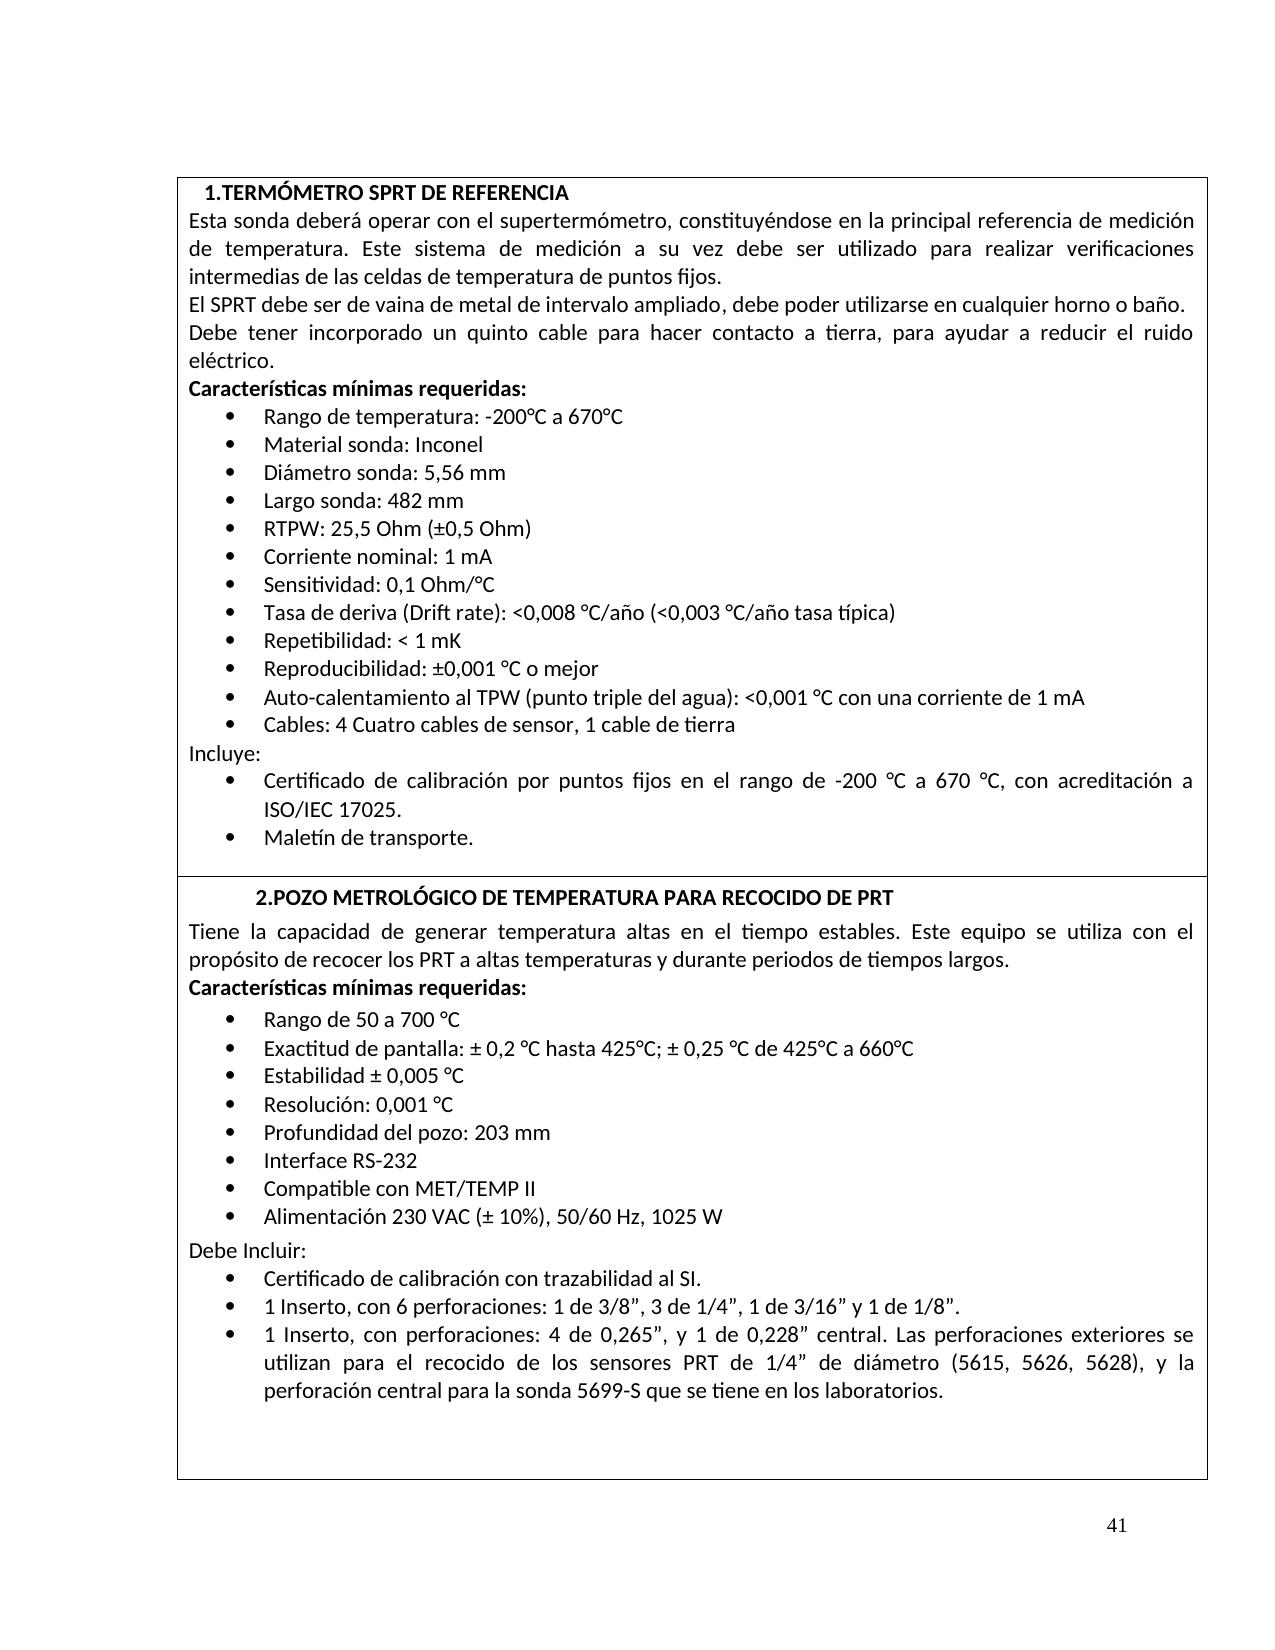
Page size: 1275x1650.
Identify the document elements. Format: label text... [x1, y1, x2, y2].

table_cell 1.TERMÓMETRO SPRT DE REFERENCIA Esta sonda deberá operar con el supertermómetro, constituyéndose en la principal referencia de medición de temperatura. Este sistema de medición a su vez debe ser utilizado para realizar verificaciones intermedias de las celdas de temperatura de puntos fijos. El SPRT debe ser de vaina de metal de intervalo ampliado, debe poder utilizarse en cualquier horno o baño. Debe tener incorporado un quinto cable para hacer contacto a tierra, para ayudar a reducir el ruido eléctrico. Características mínimas requeridas: Rango de temperatura: -200°C a 670°C Material sonda: Inconel Diámetro sonda: 5,56 mm Largo sonda: 482 mm RTPW: 25,5 Ohm (±0,5 Ohm) Corriente nominal: 1 mA Sensitividad: 0,1 Ohm/°C Tasa de deriva (Drift rate): ˂0,008 °C/año (˂0,003 °C/año tasa típica) Repetibilidad: ˂ 1 mK Reproducibilidad: ±0,001 °C o mejor Auto-calentamiento al TPW (punto triple del agua): ˂0,001 °C con una corriente de 1 mA Cables: 4 Cuatro cables de sensor, 1 cable de tierra Incluye: Certificado de calibración por puntos fijos en el rango de -200 °C a 670 °C, con acreditación a ISO/IEC 17025. Maletín de transporte. [178, 178, 1207, 876]
table_cell 2.POZO METROLÓGICO DE TEMPERATURA PARA RECOCIDO DE PRT Tiene la capacidad de generar temperatura altas en el tiempo estables. Este equipo se utiliza con el propósito de recocer los PRT a altas temperaturas y durante periodos de tiempos largos. Características mínimas requeridas: Rango de 50 a 700 °C Exactitud de pantalla: ± 0,2 °C hasta 425°C; ± 0,25 °C de 425°C a 660°C Estabilidad ± 0,005 °C Resolución: 0,001 °C Profundidad del pozo: 203 mm Interface RS-232 Compatible con MET/TEMP II Alimentación 230 VAC (± 10%), 50/60 Hz, 1025 W Debe Incluir: Certificado de calibración con trazabilidad al SI. 1 Inserto, con 6 perforaciones: 1 de 3/8”, 3 de 1/4”, 1 de 3/16” y 1 de 1/8”. 1 Inserto, con perforaciones: 4 de 0,265”, y 1 de 0,228” central. Las perforaciones exteriores se utilizan para el recocido de los sensores PRT de 1/4” de diámetro (5615, 5626, 5628), y la perforación central para la sonda 5699-S que se tiene en los laboratorios. [178, 877, 1207, 1479]
